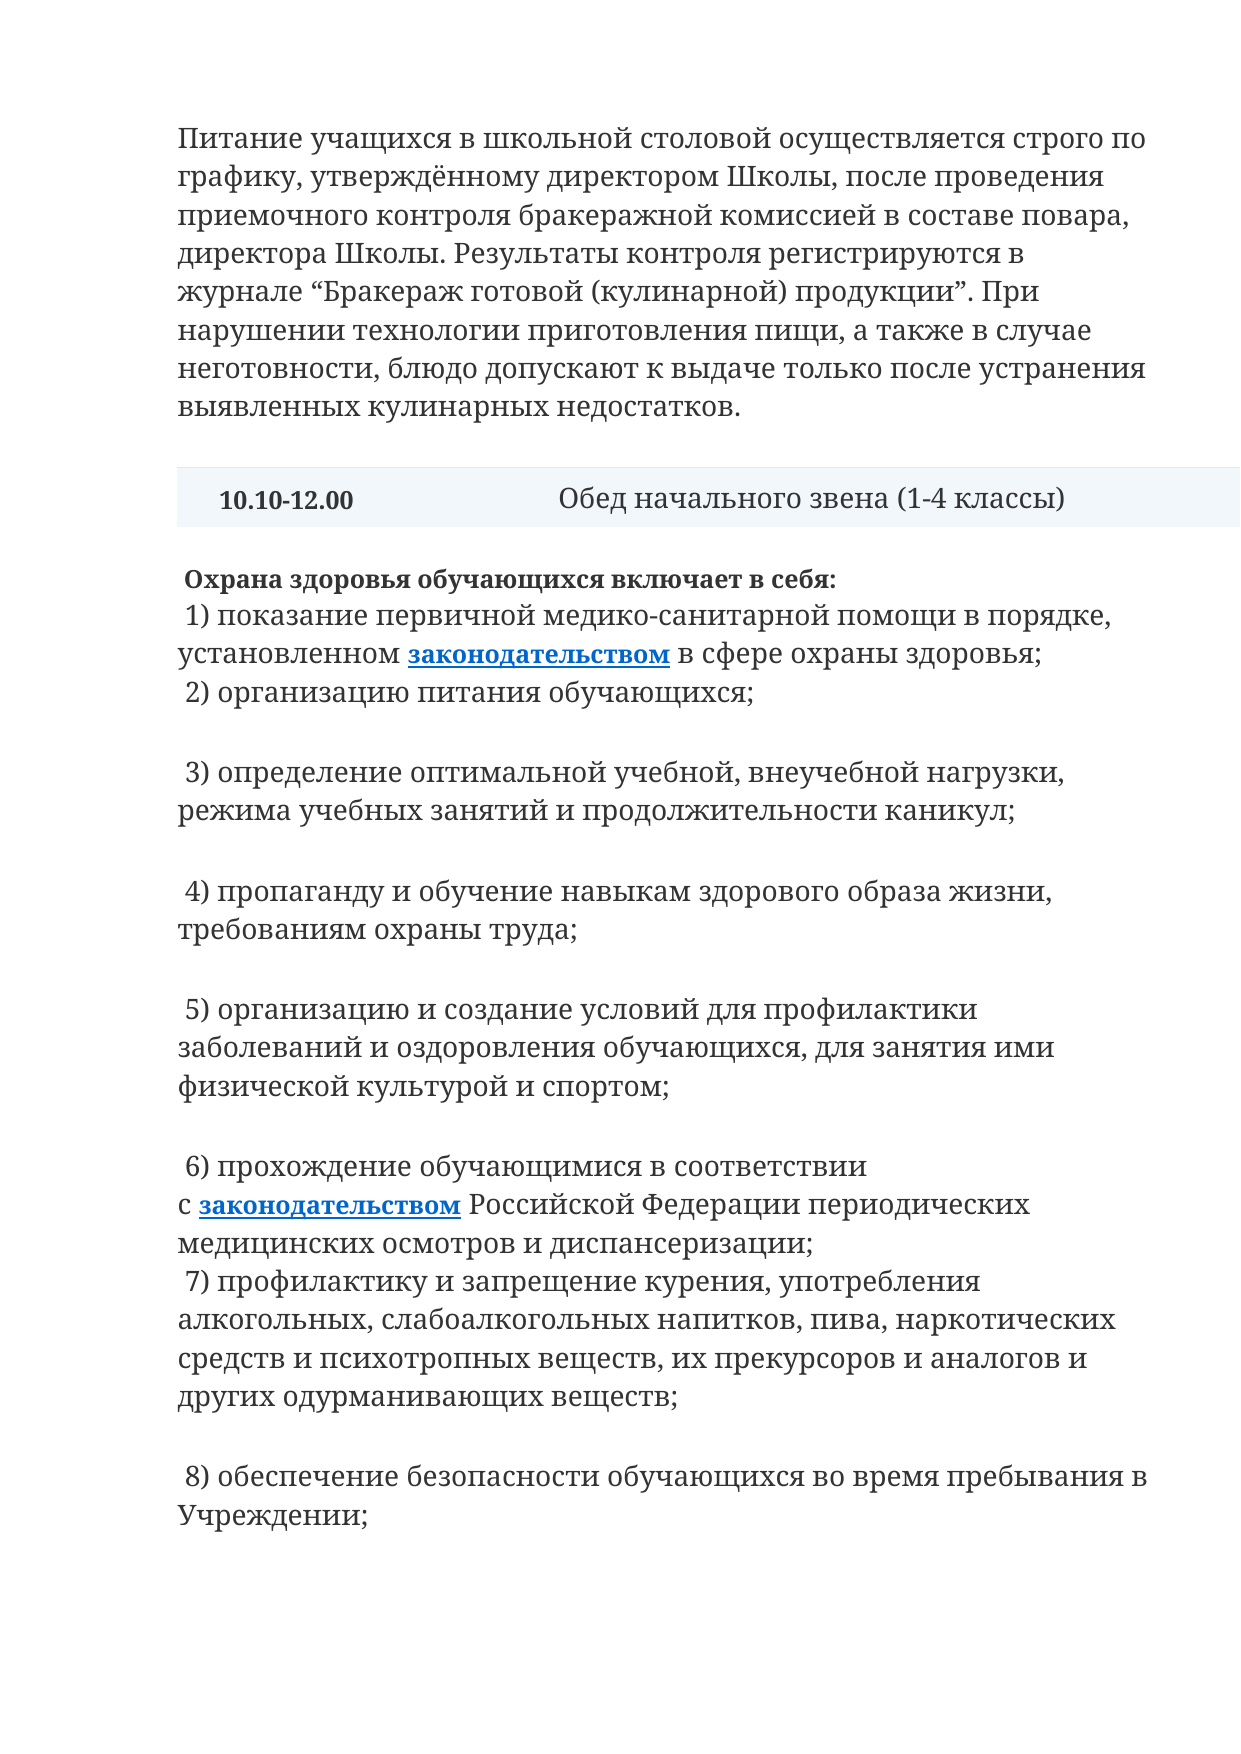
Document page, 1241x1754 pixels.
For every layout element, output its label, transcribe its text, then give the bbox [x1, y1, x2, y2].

text 2) организацию питания обучающихся; [177, 672, 1152, 711]
text 6) прохождение обучающимися в соответствии с законодательством Российской Федерации периодических медицинских осмотров и диспансеризации; [177, 1146, 1152, 1261]
text 1) показание первичной медико-санитарной помощи в порядке, установленном законодательством в сфере охраны здоровья; [177, 596, 1152, 672]
text 3) определение оптимальной учебной, внеучебной нагрузки, режима учебных занятий и продолжительности каникул; [177, 752, 1152, 829]
table_header 10.10-12.00 [177, 468, 502, 527]
text 5) организацию и создание условий для профилактики заболеваний и оздоровления обучающихся, для занятия ими физической культурой и спортом; [177, 989, 1152, 1104]
text Охрана здоровья обучающихся включает в себя: [177, 561, 1152, 596]
text 7) профилактику и запрещение курения, употребления алкогольных, слабоалкогольных напитков, пива, наркотических средств и психотропных веществ, их прекурсоров и аналогов и других одурманивающих веществ; [177, 1261, 1152, 1415]
table_header Обед начального звена (1-4 классы) [502, 468, 1240, 527]
text 8) обеспечение безопасности обучающихся во время пребывания в Учреждении; [177, 1457, 1152, 1533]
text Питание учащихся в школьной столовой осуществляется строго по графику, утверждённому директором Школы, после проведения приемочного контроля бракеражной комиссией в составе повара, директора Школы. Результаты контроля регистрируются в журнале “Бракераж готовой (кулинарной) продукции”. При нарушении технологии приготовления пищи, а также в случае неготовности, блюдо допускают к выдаче только после устранения выявленных кулинарных недостатков. [177, 118, 1152, 425]
text 4) пропаганду и обучение навыкам здорового образа жизни, требованиям охраны труда; [177, 871, 1152, 948]
